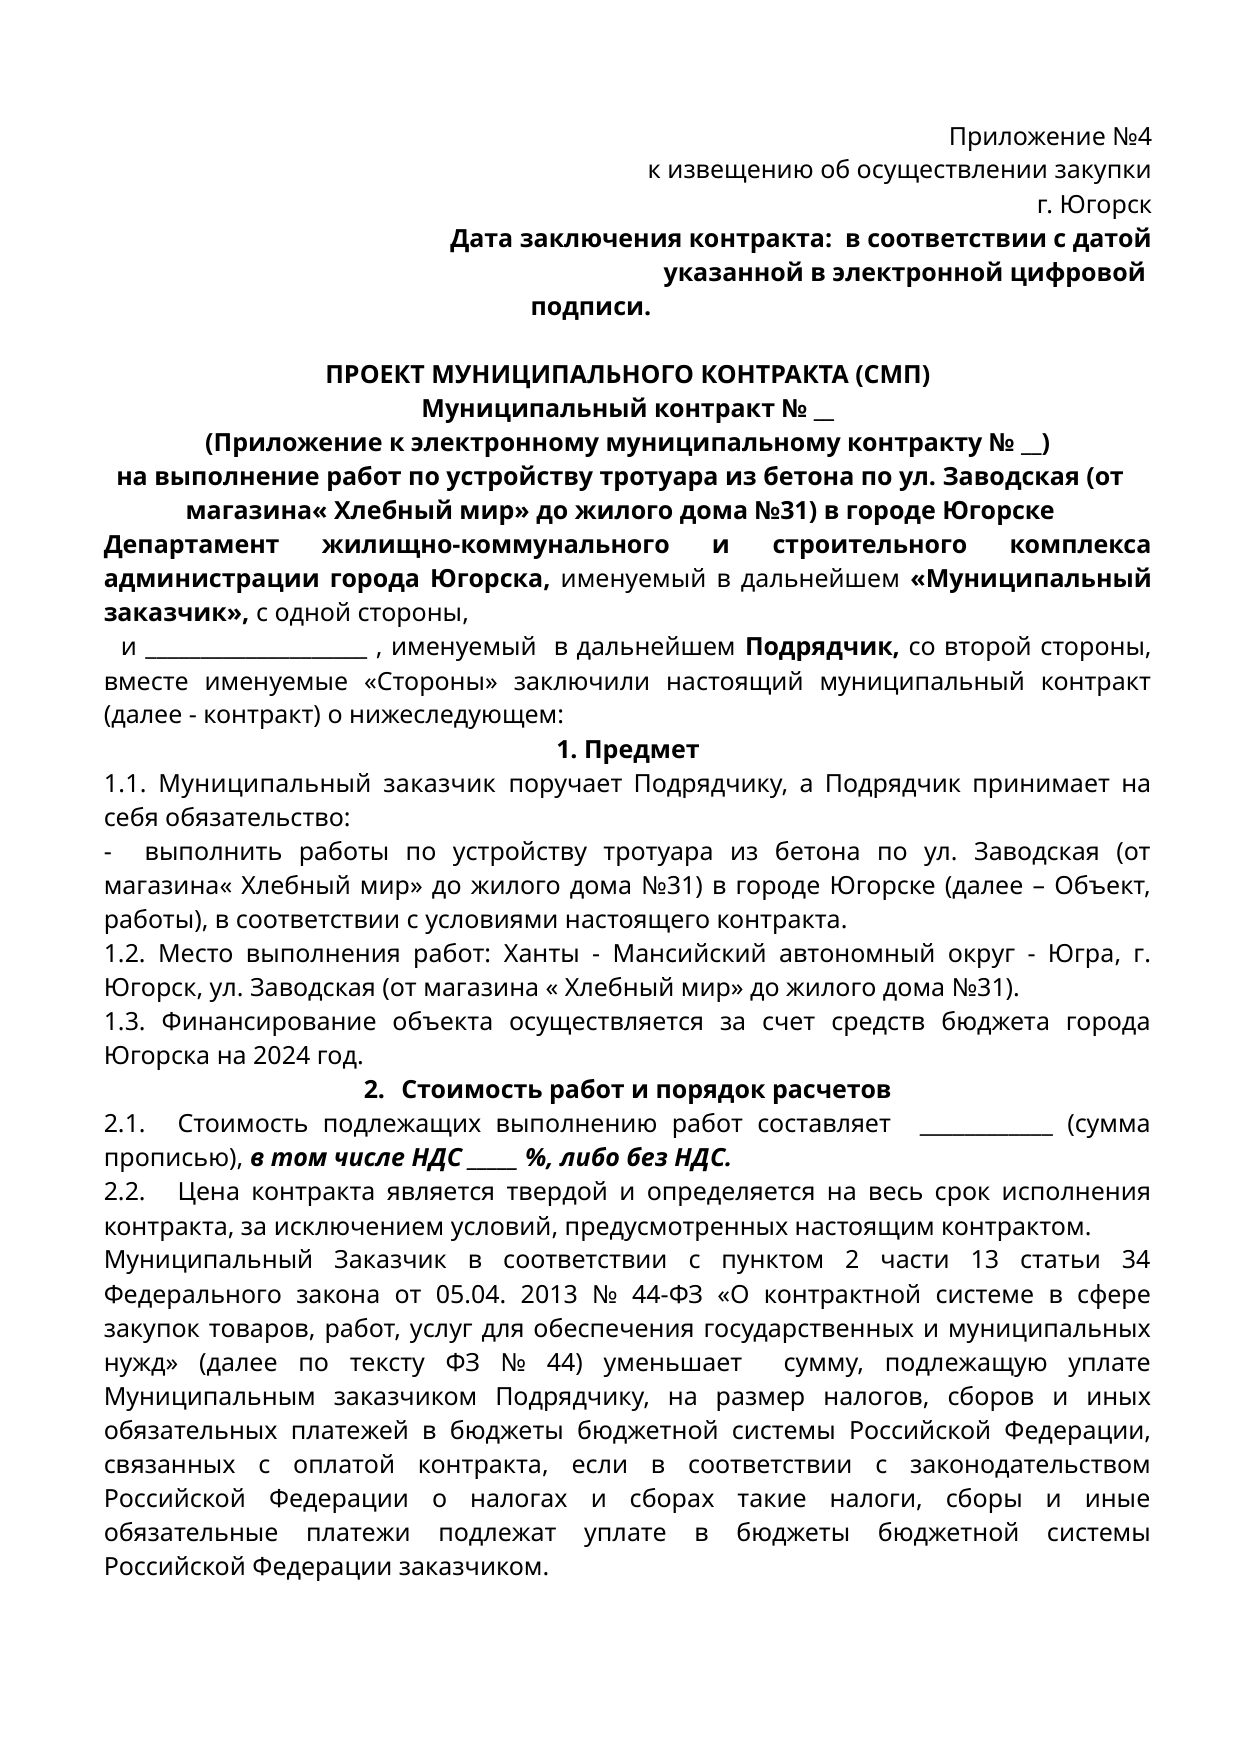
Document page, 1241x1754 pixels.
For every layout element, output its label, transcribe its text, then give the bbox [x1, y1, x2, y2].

text и ____________________ , именуемый в дальнейшем Подрядчик, со второй стороны, вместе именуемые «Стороны» заключили настоящий муниципальный контракт (далее - контракт) о нижеследующем: [103, 629, 1152, 731]
text Департамент жилищно-коммунального и строительного комплекса администрации города Югорска, именуемый в дальнейшем «Муниципальный заказчик», с одной стороны, [103, 527, 1152, 629]
list Цена контракта является твердой и определяется на весь срок исполнения контракта, за исключением условий, предусмотренных настоящим контрактом. [103, 1174, 1152, 1242]
text - выполнить работы по устройству тротуара из бетона по ул. Заводская (от магазина« Хлебный мир» до жилого дома №31) в городе Югорске (далее – Объект, работы), в соответствии с условиями настоящего контракта. [103, 833, 1152, 936]
text к извещению об осуществлении закупки [29, 152, 1152, 186]
text указанной в электронной цифровой подписи. [29, 254, 1152, 322]
text Приложение №4 [29, 118, 1152, 152]
list Стоимость подлежащих выполнению работ составляет ____________ (сумма прописью), в том числе НДС _____ %, либо без НДС. [103, 1106, 1152, 1174]
text Муниципальный контракт № __ [103, 391, 1152, 425]
text ПРОЕКТ МУНИЦИПАЛЬНОГО КОНТРАКТА (СМП) [103, 357, 1152, 391]
text 1.3. Финансирование объекта осуществляется за счет средств бюджета города Югорска на 2024 год. [103, 1004, 1152, 1072]
text Муниципальный Заказчик в соответствии с пунктом 2 части 13 статьи 34 Федерального закона от 05.04. 2013 № 44-ФЗ «О контрактной системе в сфере закупок товаров, работ, услуг для обеспечения государственных и муниципальных нужд» (далее по тексту ФЗ № 44) уменьшает сумму, подлежащую уплате Муниципальным заказчиком Подрядчику, на размер налогов, сборов и иных обязательных платежей в бюджеты бюджетной системы Российской Федерации, связанных с оплатой контракта, если в соответствии с законодательством Российской Федерации о налогах и сборах такие налоги, сборы и иные обязательные платежи подлежат уплате в бюджеты бюджетной системы Российской Федерации заказчиком. [103, 1242, 1152, 1583]
text на выполнение работ по устройству тротуара из бетона по ул. Заводская (от магазина« Хлебный мир» до жилого дома №31) в городе Югорске [89, 459, 1152, 527]
text 1.2. Место выполнения работ: Ханты - Мансийский автономный округ - Югра, г. Югорск, ул. Заводская (от магазина « Хлебный мир» до жилого дома №31). [103, 936, 1152, 1004]
list Стоимость работ и порядок расчетов [103, 1072, 1152, 1106]
text (Приложение к электронному муниципальному контракту № __) [103, 425, 1152, 459]
text 1. Предмет [103, 731, 1152, 765]
text г. Югорск [29, 186, 1152, 220]
text 1.1. Муниципальный заказчик поручает Подрядчику, а Подрядчик принимает на себя обязательство: [103, 765, 1152, 833]
text Дата заключения контракта: в соответствии с датой [29, 220, 1152, 254]
